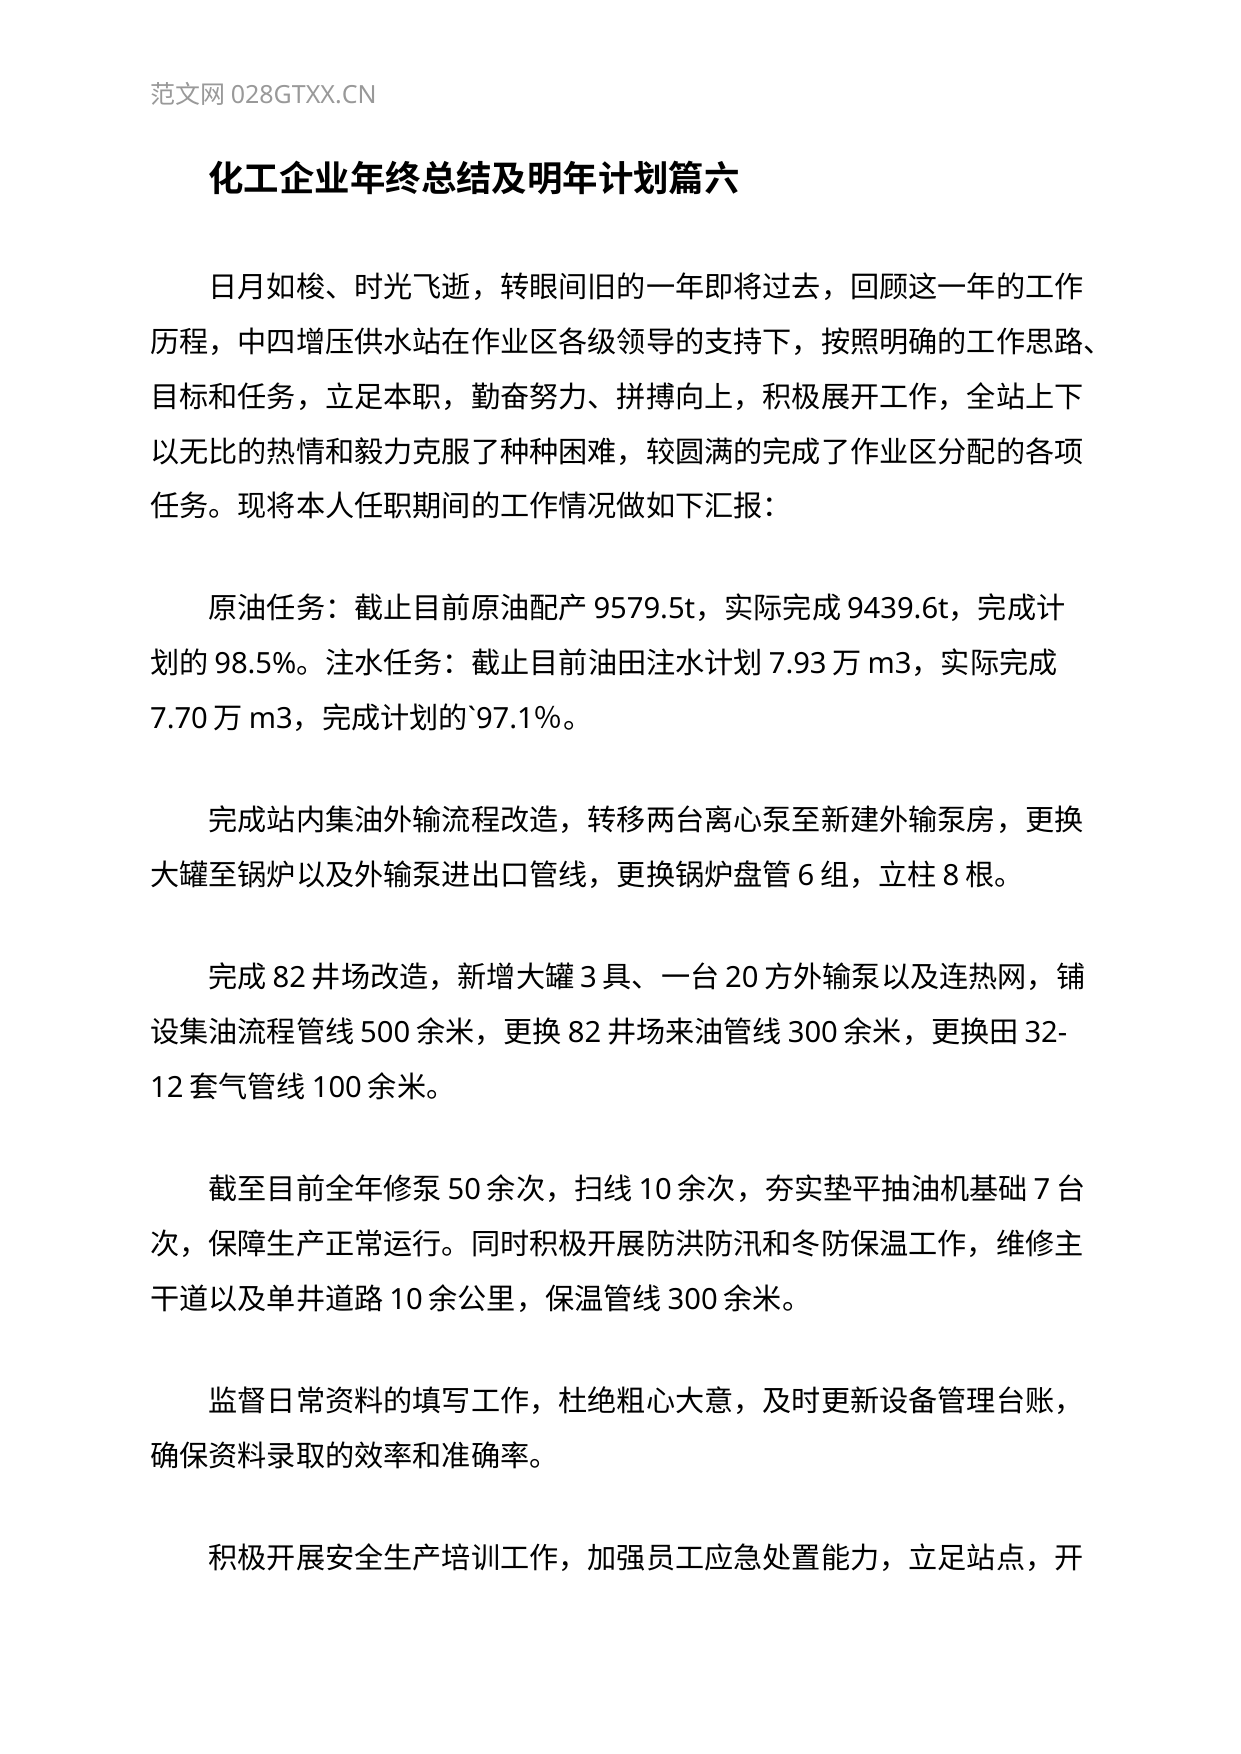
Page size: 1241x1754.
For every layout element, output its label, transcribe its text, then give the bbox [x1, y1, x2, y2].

text 化工企业年终总结及明年计划篇六 [150, 150, 1090, 201]
text 截至目前全年修泵50余次，扫线10余次，夯实垫平抽油机基础7台次，保障生产正常运行。同时积极开展防洪防汛和冬防保温工作，维修主干道以及单井道路10余公里，保温管线300余米。 [150, 1166, 1090, 1318]
text 完成82井场改造，新增大罐3具、一台20方外输泵以及连热网，铺设集油流程管线500余米，更换82井场来油管线300余米，更换田32-12套气管线100余米。 [150, 954, 1090, 1106]
text 监督日常资料的填写工作，杜绝粗心大意，及时更新设备管理台账，确保资料录取的效率和准确率。 [150, 1377, 1090, 1475]
text 完成站内集油外输流程改造，转移两台离心泵至新建外输泵房，更换大罐至锅炉以及外输泵进出口管线，更换锅炉盘管6组，立柱8根。 [150, 797, 1090, 894]
text 日月如梭、时光飞逝，转眼间旧的一年即将过去，回顾这一年的工作历程，中四增压供水站在作业区各级领导的支持下，按照明确的工作思路、目标和任务，立足本职，勤奋努力、拼搏向上，积极展开工作，全站上下以无比的热情和毅力克服了种种困难，较圆满的完成了作业区分配的各项任务。现将本人任职期间的工作情况做如下汇报： [150, 263, 1090, 525]
text 原油任务：截止目前原油配产9579.5t，实际完成9439.6t，完成计划的98.5%。注水任务：截止目前油田注水计划7.93万m3，实际完成7.70万m3，完成计划的`97.1％。 [150, 585, 1090, 737]
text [150, 1534, 1090, 1576]
